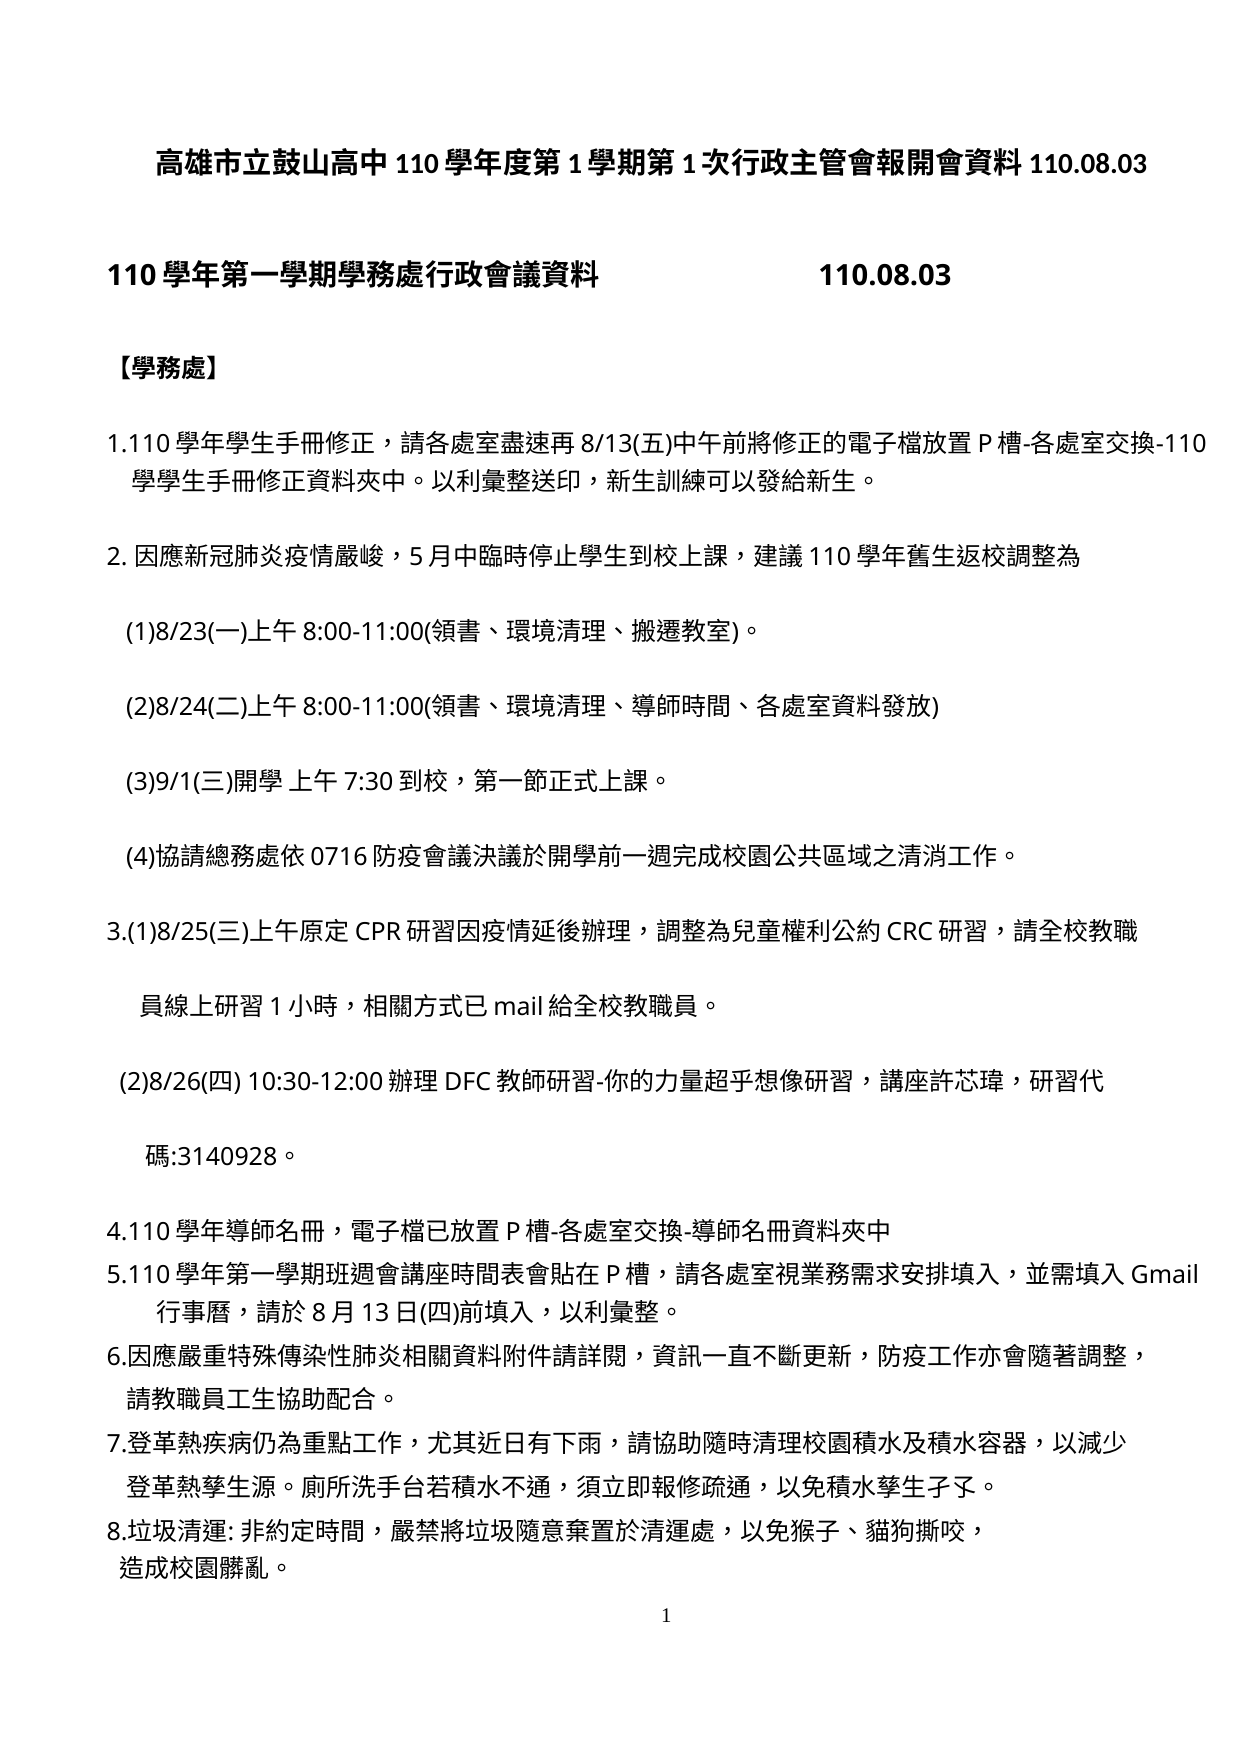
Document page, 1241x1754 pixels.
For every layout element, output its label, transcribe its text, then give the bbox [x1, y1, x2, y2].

text (4)協請總務處依0716防疫會議決議於開學前一週完成校園公共區域之清消工作。 [106, 836, 1226, 873]
text (3)9/1(三)開學 上午7:30到校，第一節正式上課。 [106, 761, 1226, 798]
text 請教職員工生協助配合。 [106, 1379, 1226, 1417]
text 高雄市立鼓山高中110學年度第1學期第1次行政主管會報開會資料110.08.03 [77, 123, 1226, 198]
text 4.110學年導師名冊，電子檔已放置P槽-各處室交換-導師名冊資料夾中 [106, 1211, 1226, 1248]
text 1.110學年學生手冊修正，請各處室盡速再8/13(五)中午前將修正的電子檔放置P槽-各處室交換-110學學生手冊修正資料夾中。以利彙整送印，新生訓練可以發給新生。 [106, 423, 1226, 498]
text 110學年第一學期學務處行政會議資料 110.08.03 [106, 236, 1226, 311]
text 7.登革熱疾病仍為重點工作，尤其近日有下雨，請協助隨時清理校園積水及積水容器，以減少 [106, 1423, 1226, 1461]
text 5.110學年第一學期班週會講座時間表會貼在P槽，請各處室視業務需求安排填入，並需填入Gmail行事曆，請於8月13日(四)前填入，以利彙整。 [106, 1254, 1226, 1329]
text 登革熱孳生源。廁所洗手台若積水不通，須立即報修疏通，以免積水孳生孑孓。 [106, 1467, 1226, 1504]
text (1)8/23(一)上午8:00-11:00(領書、環境清理、搬遷教室)。 [106, 611, 1226, 648]
text 【學務處】 [106, 348, 1226, 386]
text 6.因應嚴重特殊傳染性肺炎相關資料附件請詳閱，資訊一直不斷更新，防疫工作亦會隨著調整， [106, 1336, 1226, 1373]
text 員線上研習1小時，相關方式已mail給全校教職員。 [106, 986, 1226, 1023]
text (2)8/26(四) 10:30-12:00辦理 DFC教師研習-你的力量超乎想像研習，講座許芯瑋，研習代 [106, 1061, 1226, 1098]
text (2)8/24(二)上午8:00-11:00(領書、環境清理、導師時間、各處室資料發放) [106, 686, 1226, 723]
text 碼:3140928。 [106, 1136, 1226, 1173]
text 2. 因應新冠肺炎疫情嚴峻，5月中臨時停止學生到校上課，建議110學年舊生返校調整為 [106, 536, 1226, 573]
text 8.垃圾清運: 非約定時間，嚴禁將垃圾隨意棄置於清運處，以免猴子、貓狗撕咬， [106, 1511, 1226, 1548]
text 造成校園髒亂。 [106, 1548, 1226, 1586]
text 3.(1)8/25(三)上午原定 CPR研習因疫情延後辦理，調整為兒童權利公約CRC研習，請全校教職 [106, 911, 1226, 948]
